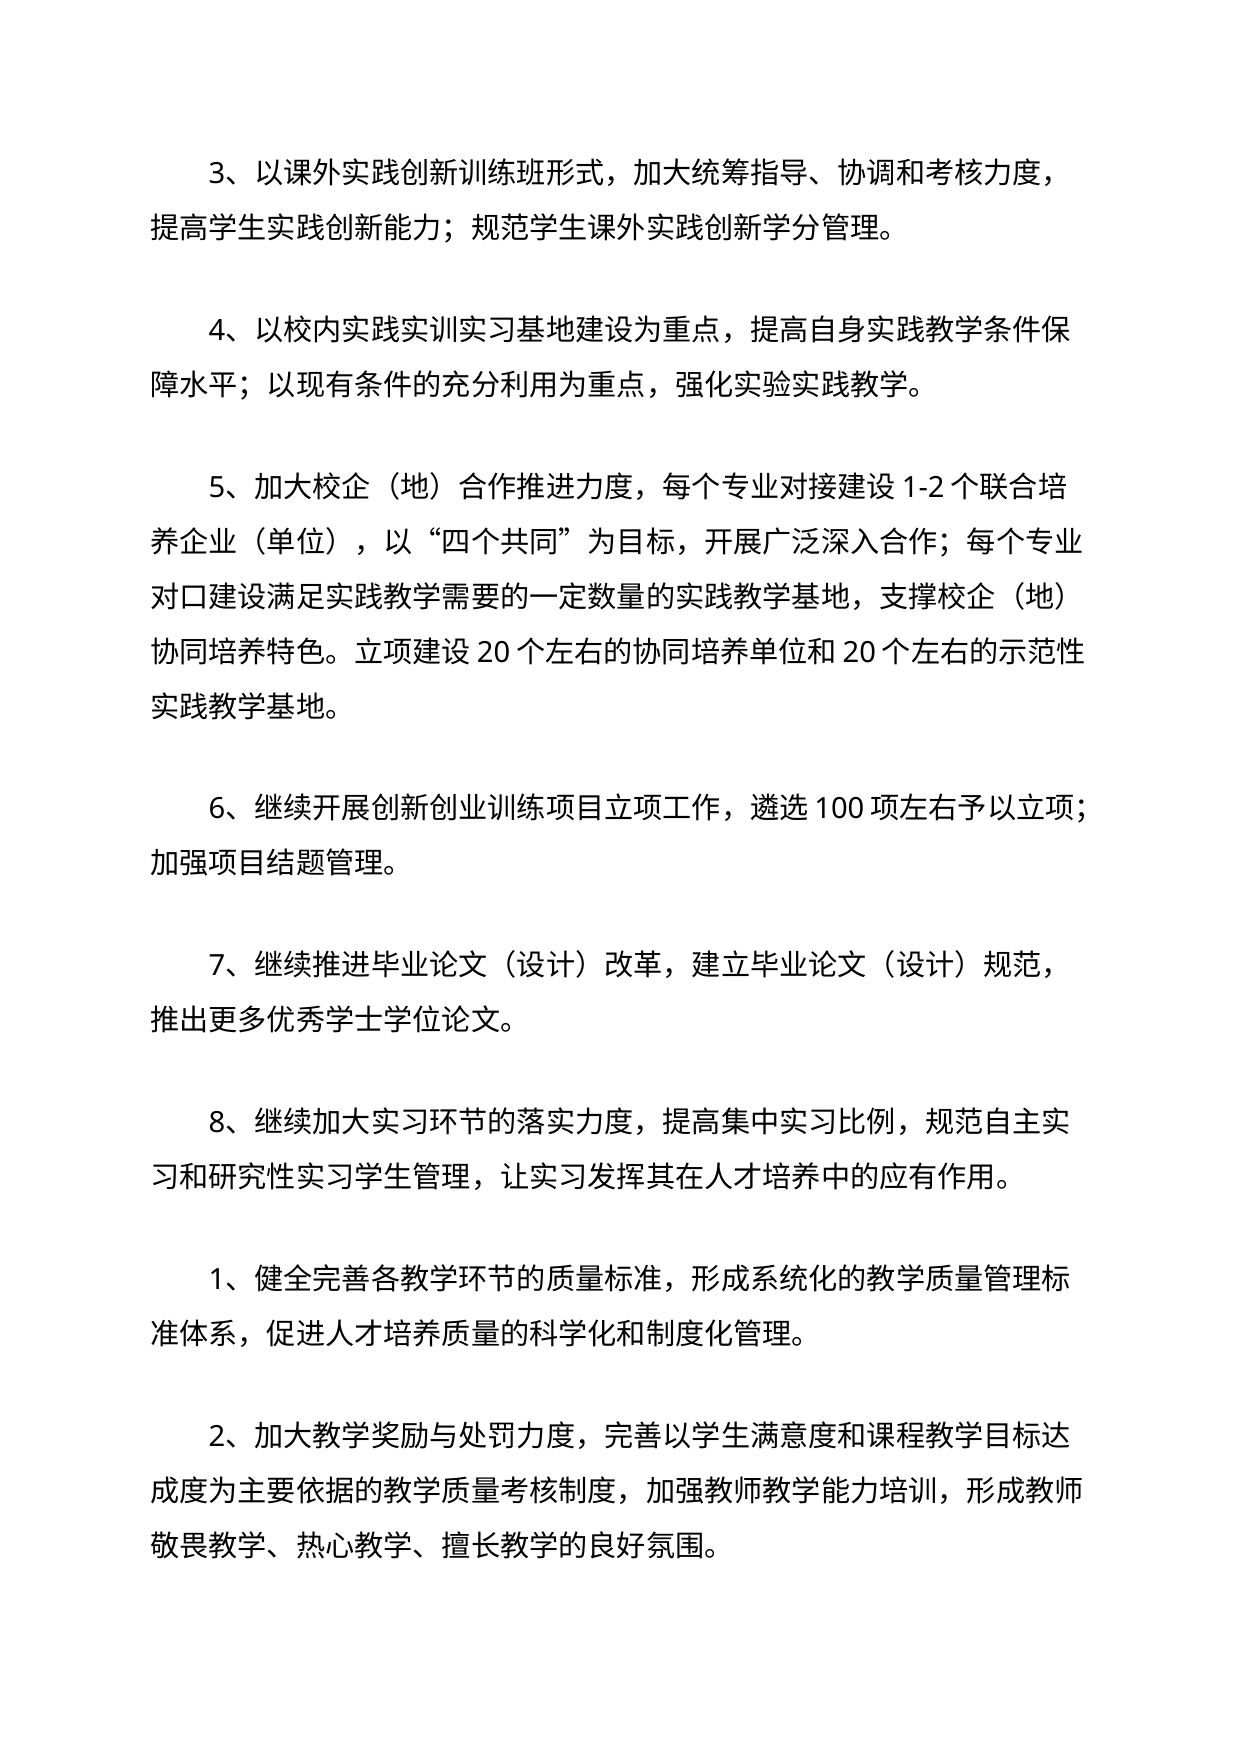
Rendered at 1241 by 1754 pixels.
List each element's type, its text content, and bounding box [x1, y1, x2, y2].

text 1、健全完善各教学环节的质量标准，形成系统化的教学质量管理标准体系，促进人才培养质量的科学化和制度化管理。 [150, 1255, 1090, 1353]
text 2、加大教学奖励与处罚力度，完善以学生满意度和课程教学目标达成度为主要依据的教学质量考核制度，加强教师教学能力培训，形成教师敬畏教学、热心教学、擅长教学的良好氛围。 [150, 1412, 1090, 1564]
text 3、以课外实践创新训练班形式，加大统筹指导、协调和考核力度，提高学生实践创新能力；规范学生课外实践创新学分管理。 [150, 150, 1090, 247]
text 6、继续开展创新创业训练项目立项工作，遴选100项左右予以立项；加强项目结题管理。 [150, 785, 1090, 882]
text 8、继续加大实习环节的落实力度，提高集中实习比例，规范自主实习和研究性实习学生管理，让实习发挥其在人才培养中的应有作用。 [150, 1099, 1090, 1196]
text 7、继续推进毕业论文（设计）改革，建立毕业论文（设计）规范，推出更多优秀学士学位论文。 [150, 942, 1090, 1039]
text 4、以校内实践实训实习基地建设为重点，提高自身实践教学条件保障水平；以现有条件的充分利用为重点，强化实验实践教学。 [150, 307, 1090, 404]
text 5、加大校企（地）合作推进力度，每个专业对接建设1-2个联合培养企业（单位），以“四个共同”为目标，开展广泛深入合作；每个专业对口建设满足实践教学需要的一定数量的实践教学基地，支撑校企（地）协同培养特色。立项建设20个左右的协同培养单位和20个左右的示范性实践教学基地。 [150, 463, 1090, 726]
